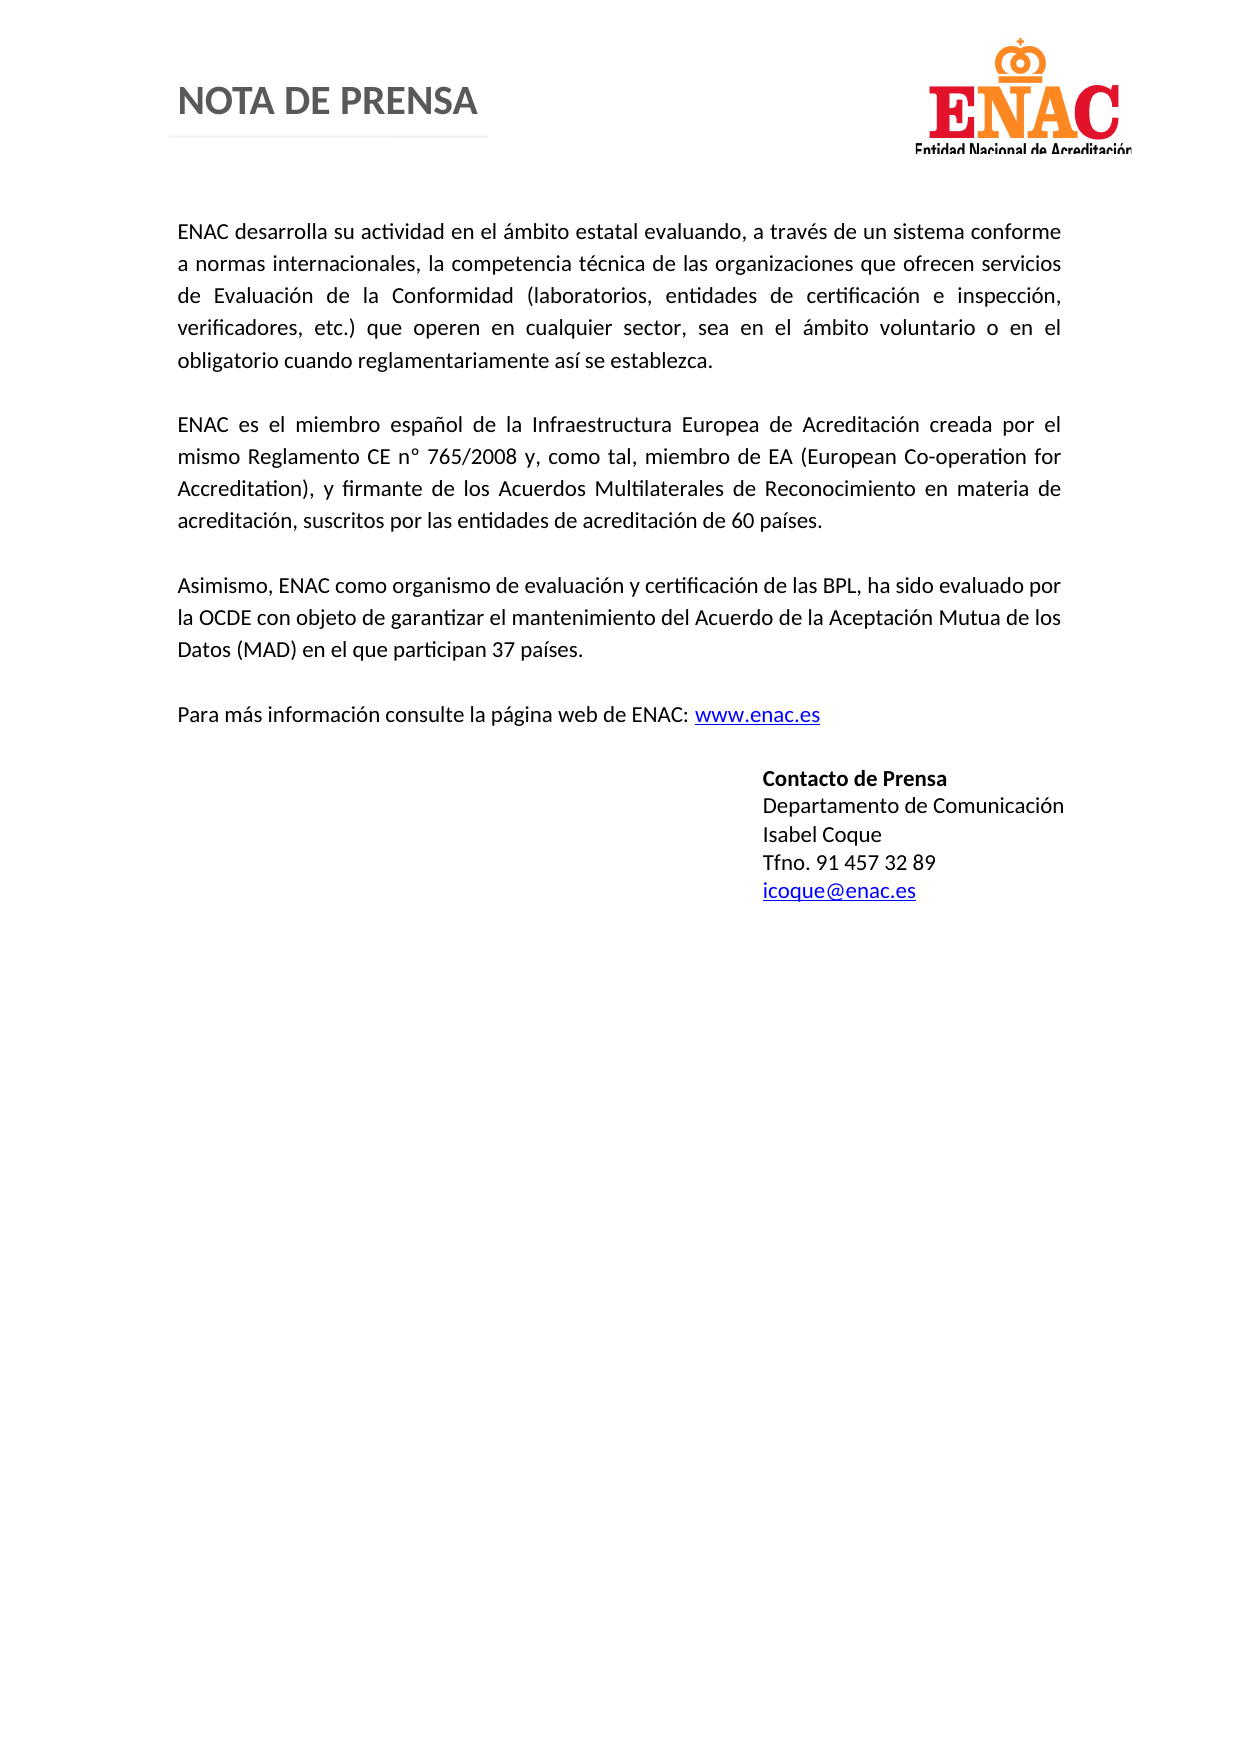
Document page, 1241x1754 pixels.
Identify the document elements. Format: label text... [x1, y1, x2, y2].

text ENAC es el miembro español de la Infraestructura Europea de Acreditación creada por el mismo Reglamento CE nº 765/2008 y, como tal, miembro de EA (European Co-operation for Accreditation), y firmante de los Acuerdos Multilaterales de Reconocimiento en materia de acreditación, suscritos por las entidades de acreditación de 60 países. [177, 410, 1063, 535]
picture [915, 38, 1132, 154]
text ENAC desarrolla su actividad en el ámbito estatal evaluando, a través de un sistema conforme a normas internacionales, la competencia técnica de las organizaciones que ofrecen servicios de Evaluación de la Conformidad (laboratorios, entidades de certificación e inspección, verificadores, etc.) que operen en cualquier sector, sea en el ámbito voluntario o en el obligatorio cuando reglamentariamente así se establezca. [177, 217, 1063, 374]
text Asimismo, ENAC como organismo de evaluación y certificación de las BPL, ha sido evaluado por la OCDE con objeto de garantizar el mantenimiento del Acuerdo de la Aceptación Mutua de los Datos (MAD) en el que participan 37 países. [177, 571, 1063, 663]
text Para más información consulte la página web de ENAC: www.enac.es [177, 700, 1063, 728]
